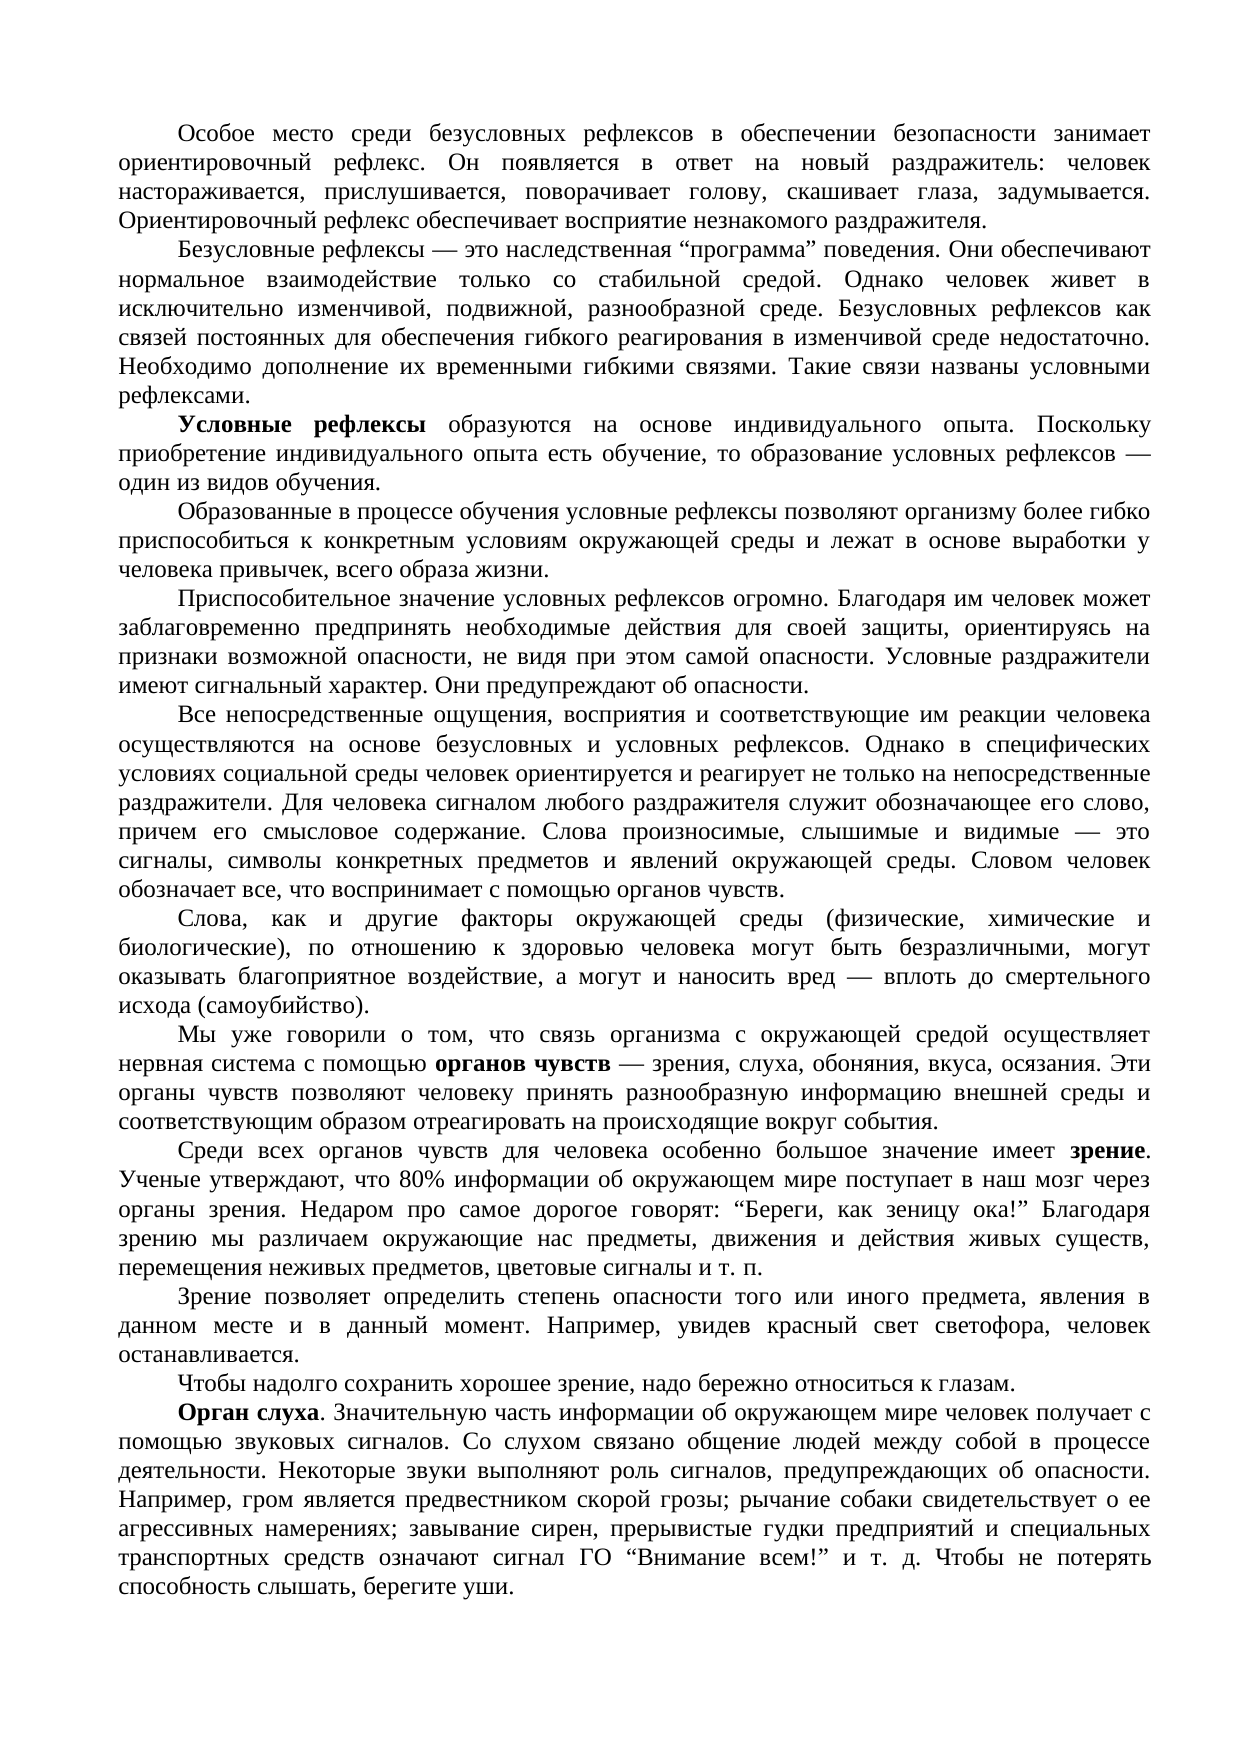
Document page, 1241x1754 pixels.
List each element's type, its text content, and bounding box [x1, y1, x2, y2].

text Орган слуха. Значительную часть информации об окружающем мире человек получает с помощью звуковых сигналов. Со слухом связано общение людей между собой в процессе деятельности. Некоторые звуки выполняют роль сигналов, предупреждающих об опасности. Например, гром является предвестником скорой грозы; рычание собаки свидетельствует о ее агрессивных намерениях; завывание сирен, прерывистые гудки предприятий и специальных транспортных средств означают сигнал ГО “Внимание всем!” и т. д. Чтобы не потерять способность слышать, берегите уши. [118, 1397, 1152, 1600]
text Слова, как и другие факторы окружающей среды (физические, химические и биологические), по отношению к здоровью человека могут быть безразличными, могут оказывать благоприятное воздействие, а могут и наносить вред — вплоть до смертельного исхода (самоубийство). [118, 903, 1152, 1019]
text Особое место среди безусловных рефлексов в обеспечении безопасности занимает ориентировочный рефлекс. Он появляется в ответ на новый раздражитель: человек настораживается, прислушивается, поворачивает голову, скашивает глаза, задумывается. Ориентировочный рефлекс обеспечивает восприятие незнакомого раздражителя. [118, 118, 1152, 234]
text Мы уже говорили о том, что связь организма с окружающей средой осуществляет нервная система с помощью органов чувств — зрения, слуха, обоняния, вкуса, осязания. Эти органы чувств позволяют человеку принять разнообразную информацию внешней среды и соответствующим образом отреагировать на происходящие вокруг события. [118, 1019, 1152, 1135]
text Образованные в процессе обучения условные рефлексы позволяют организму более гибко приспособиться к конкретным условиям окружающей среды и лежат в основе выработки у человека привычек, всего образа жизни. [118, 496, 1152, 583]
text Среди всех органов чувств для человека особенно большое значение имеет зрение. Ученые утверждают, что 80% информации об окружающем мире поступает в наш мозг через органы зрения. Недаром про самое дорогое говорят: “Береги, как зеницу ока!” Благодаря зрению мы различаем окружающие нас предметы, движения и действия живых существ, перемещения неживых предметов, цветовые сигналы и т. п. [118, 1135, 1152, 1281]
text Приспособительное значение условных рефлексов огромно. Благодаря им человек может заблаговременно предпринять необходимые действия для своей защиты, ориентируясь на признаки возможной опасности, не видя при этом самой опасности. Условные раздражители имеют сигнальный характер. Они предупреждают об опасности. [118, 583, 1152, 699]
text Зрение позволяет определить степень опасности того или иного предмета, явления в данном месте и в данный момент. Например, увидев красный свет светофора, человек останавливается. [118, 1281, 1152, 1368]
text Безусловные рефлексы — это наследственная “программа” поведения. Они обеспечивают нормальное взаимодействие только со стабильной средой. Однако человек живет в исключительно изменчивой, подвижной, разнообразной среде. Безусловных рефлексов как связей постоянных для обеспечения гибкого реагирования в изменчивой среде недостаточно. Необходимо дополнение их временными гибкими связями. Такие связи названы условными рефлексами. [118, 234, 1152, 409]
text Условные рефлексы образуются на основе индивидуального опыта. Поскольку приобретение индивидуального опыта есть обучение, то образование условных рефлексов — один из видов обучения. [118, 409, 1152, 496]
text Все непосредственные ощущения, восприятия и соответствующие им реакции человека осуществляются на основе безусловных и условных рефлексов. Однако в специфических условиях социальной среды человек ориентируется и реагирует не только на непосредственные раздражители. Для человека сигналом любого раздражителя служит обозначающее его слово, причем его смысловое содержание. Слова произносимые, слышимые и видимые — это сигналы, символы конкретных предметов и явлений окружающей среды. Словом человек обозначает все, что воспринимает с помощью органов чувств. [118, 699, 1152, 903]
text Чтобы надолго сохранить хорошее зрение, надо бережно относиться к глазам. [118, 1368, 1152, 1397]
